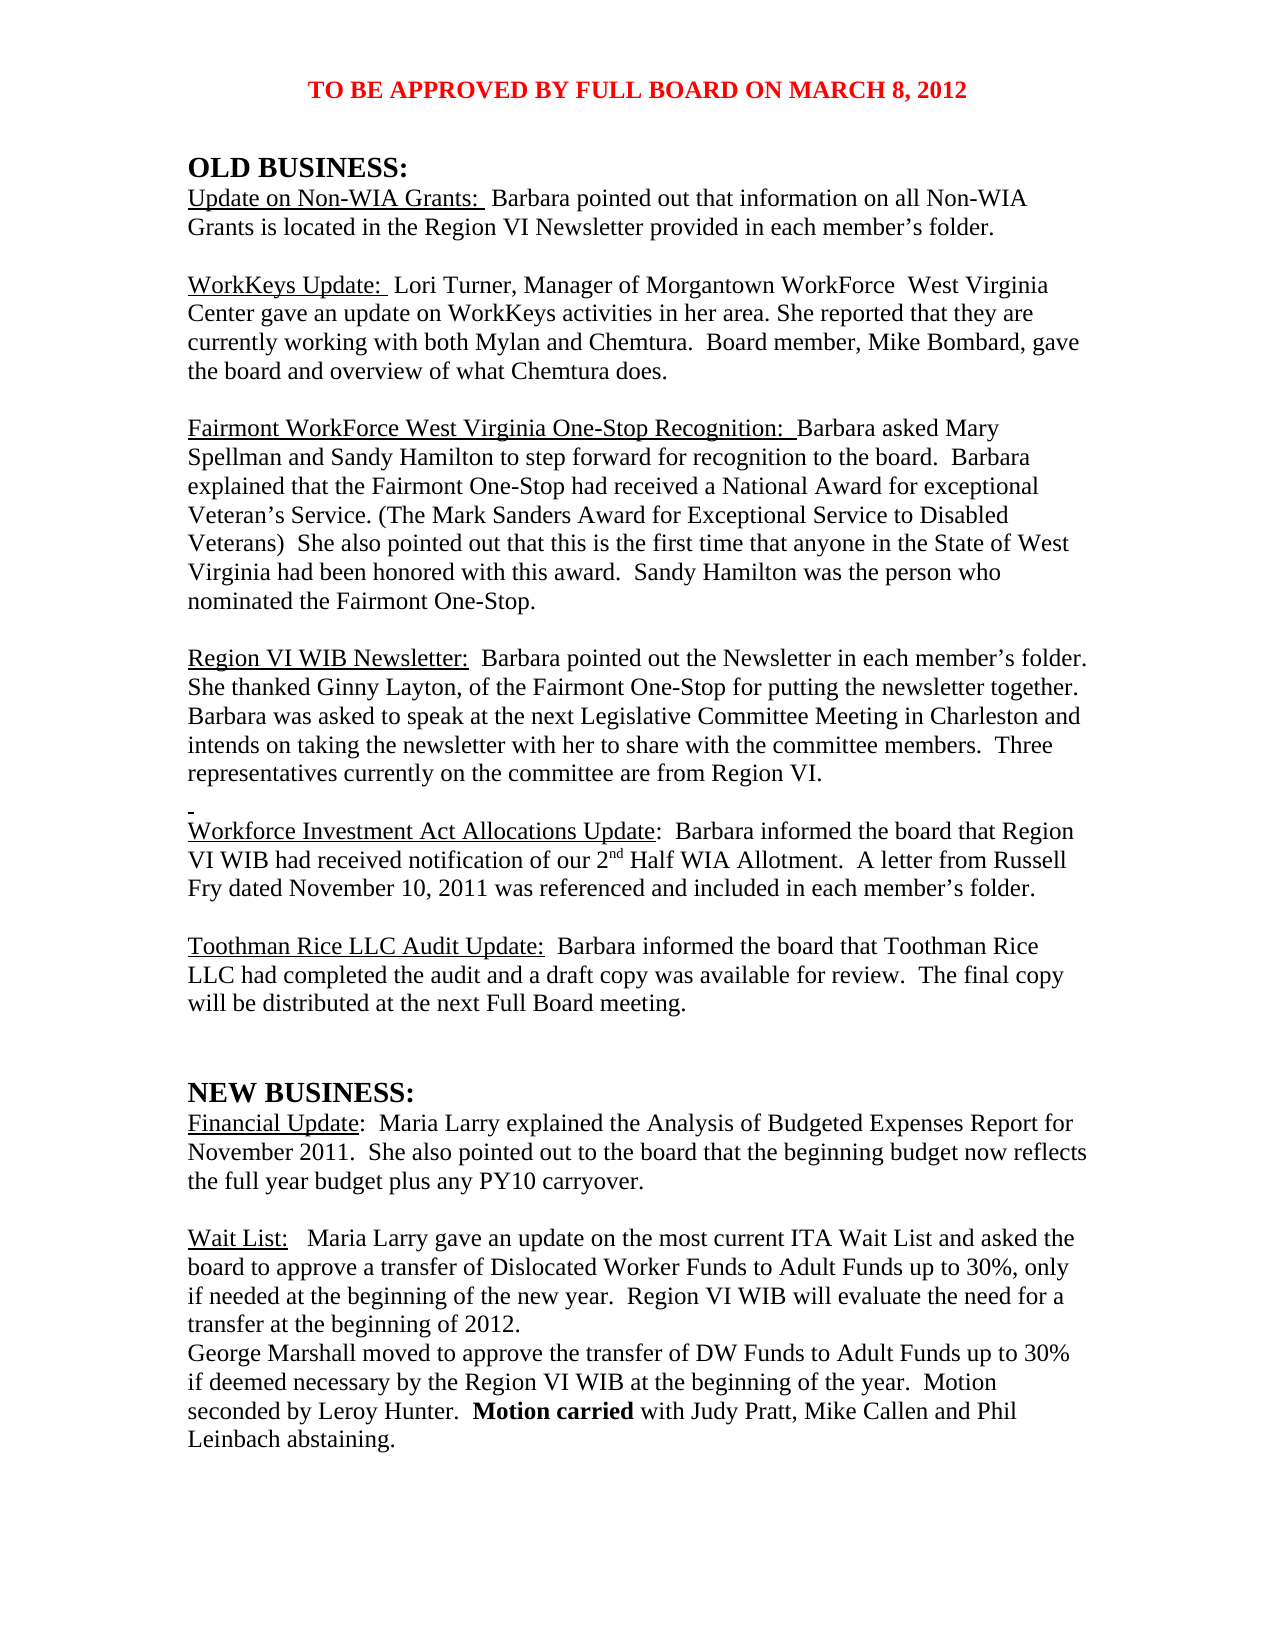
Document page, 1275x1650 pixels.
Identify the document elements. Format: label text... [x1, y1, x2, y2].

text Fairmont WorkForce West Virginia One-Stop Recognition: Barbara asked Mary Spellman and Sandy Hamilton to step forward for recognition to the board. Barbara explained that the Fairmont One-Stop had received a National Award for exceptional Veteran’s Service. (The Mark Sanders Award for Exceptional Service to Disabled Veterans) She also pointed out that this is the first time that anyone in the State of West Virginia had been honored with this award. Sandy Hamilton was the person who nominated the Fairmont One-Stop. [187, 413, 1087, 615]
text Region VI WIB Newsletter: Barbara pointed out the Newsletter in each member’s folder. She thanked Ginny Layton, of the Fairmont One-Stop for putting the newsletter together. [187, 643, 1087, 701]
text WorkKeys Update: Lori Turner, Manager of Morgantown WorkForce West Virginia Center gave an update on WorkKeys activities in her area. She reported that they are currently working with both Mylan and Chemtura. Board member, Mike Bombard, gave the board and overview of what Chemtura does. [187, 270, 1087, 385]
text Wait List: Maria Larry gave an update on the most current ITA Wait List and asked the board to approve a transfer of Dislocated Worker Funds to Adult Funds up to 30%, only if needed at the beginning of the new year. Region VI WIB will evaluate the need for a transfer at the beginning of 2012. [187, 1223, 1087, 1338]
text George Marshall moved to approve the transfer of DW Funds to Adult Funds up to 30% if deemed necessary by the Region VI WIB at the beginning of the year. Motion seconded by Leroy Hunter. Motion carried with Judy Pratt, Mike Callen and Phil Leinbach abstaining. [187, 1338, 1087, 1453]
text NEW BUSINESS: [187, 1075, 1087, 1108]
text Financial Update: Maria Larry explained the Analysis of Budgeted Expenses Report for November 2011. She also pointed out to the board that the beginning budget now reflects the full year budget plus any PY10 carryover. [187, 1108, 1087, 1194]
text Workforce Investment Act Allocations Update: Barbara informed the board that Region VI WIB had received notification of our 2nd Half WIA Allotment. A letter from Russell Fry dated November 10, 2011 was referenced and included in each member’s folder. [187, 816, 1087, 902]
text Barbara was asked to speak at the next Legislative Committee Meeting in Charleston and intends on taking the newsletter with her to share with the committee members. Three representatives currently on the committee are from Region VI. [187, 701, 1087, 787]
text Update on Non-WIA Grants: Barbara pointed out that information on all Non-WIA Grants is located in the Region VI Newsletter provided in each member’s folder. [187, 183, 1087, 241]
text Toothman Rice LLC Audit Update: Barbara informed the board that Toothman Rice LLC had completed the audit and a draft copy was available for review. The final copy will be distributed at the next Full Board meeting. [187, 931, 1087, 1017]
text OLD BUSINESS: [187, 150, 1087, 183]
